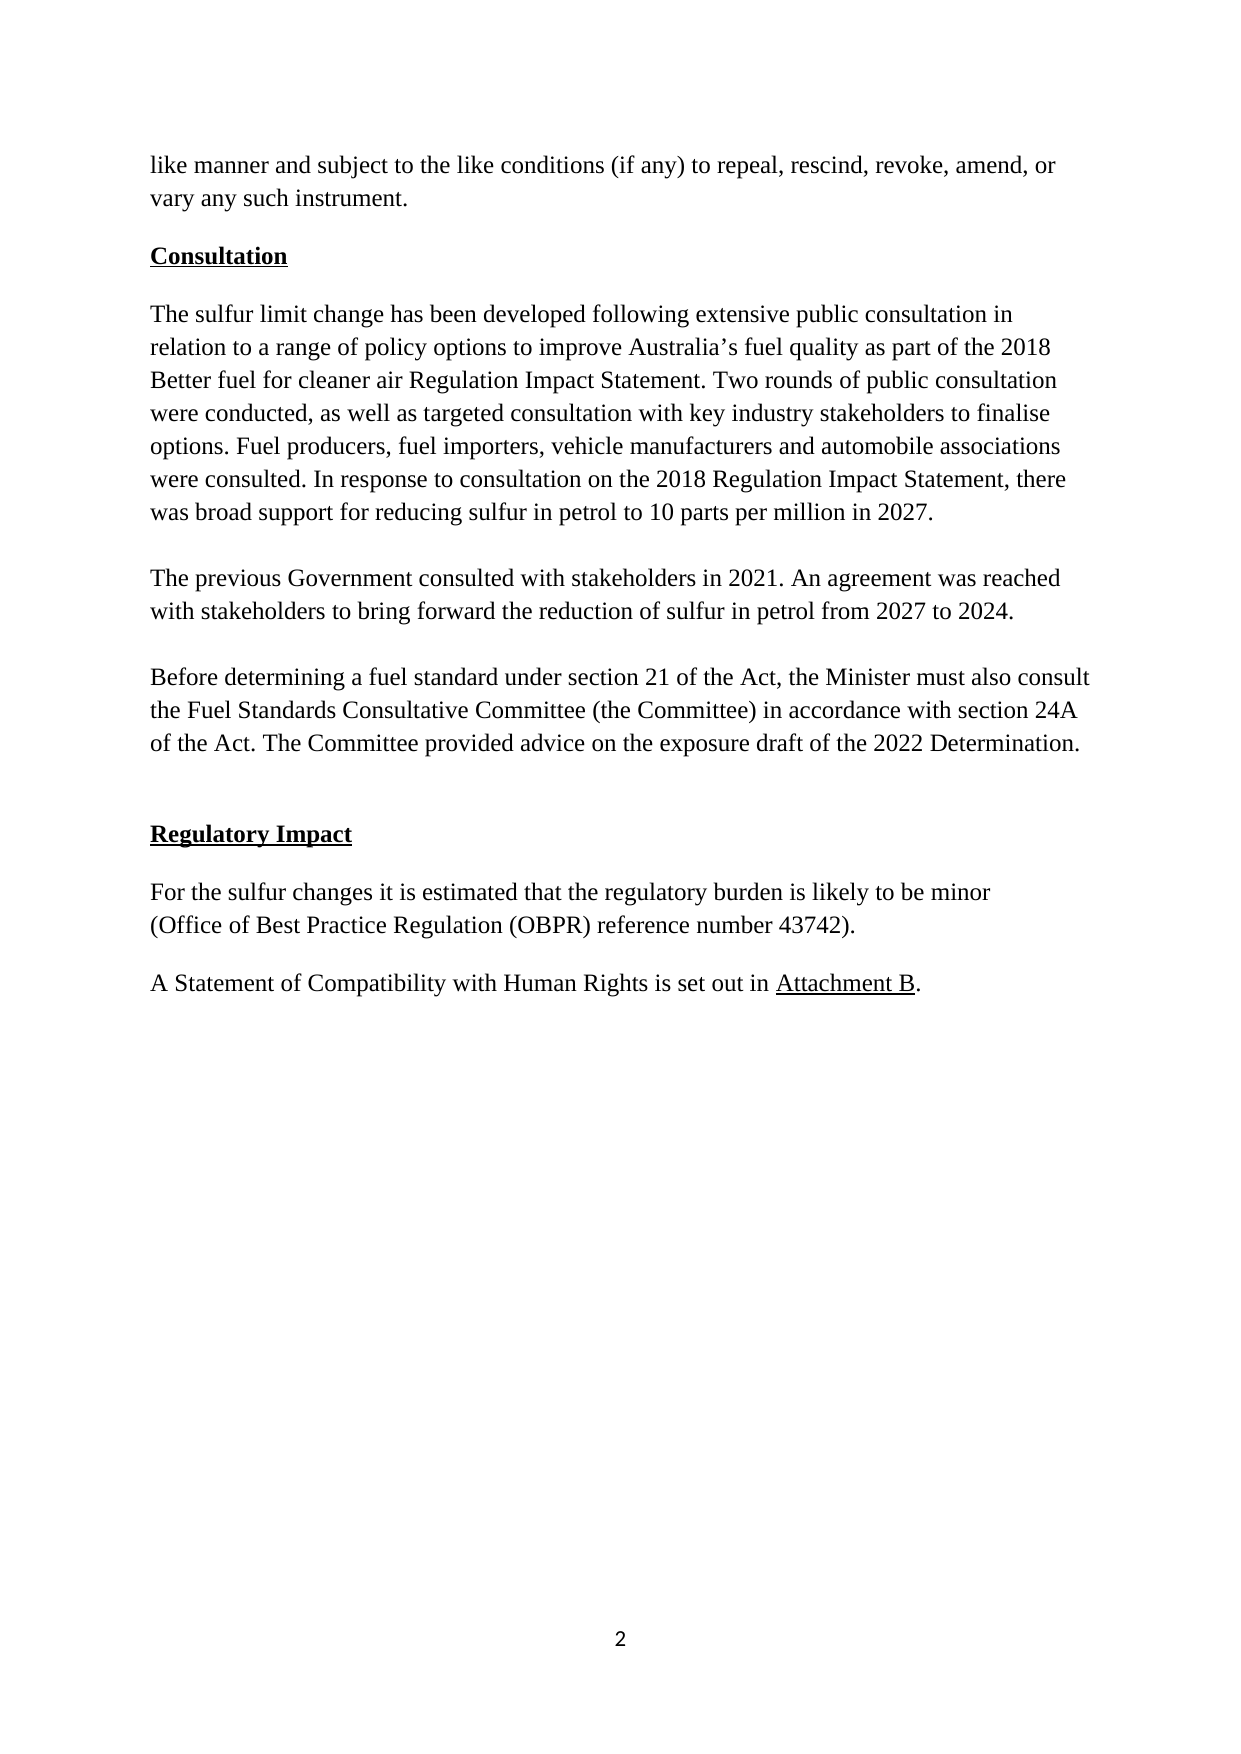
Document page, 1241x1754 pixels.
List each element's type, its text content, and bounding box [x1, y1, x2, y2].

text The sulfur limit change has been developed following extensive public consultation in relation to a range of policy options to improve Australia’s fuel quality as part of the 2018 Better fuel for cleaner air Regulation Impact Statement. Two rounds of public consultation were conducted, as well as targeted consultation with key industry stakeholders to finalise options. Fuel producers, fuel importers, vehicle manufacturers and automobile associations were consulted. In response to consultation on the 2018 Regulation Impact Statement, there was broad support for reducing sulfur in petrol to 10 parts per million in 2027. [150, 299, 1090, 526]
text Before determining a fuel standard under section 21 of the Act, the Minister must also consult the Fuel Standards Consultative Committee (the Committee) in accordance with section 24A of the Act. The Committee provided advice on the exposure draft of the 2022 Determination. [150, 662, 1090, 757]
text A Statement of Compatibility with Human Rights is set out in Attachment B. [150, 968, 1090, 997]
text The previous Government consulted with stakeholders in 2021. An agreement was reached with stakeholders to bring forward the reduction of sulfur in petrol from 2027 to 2024. [150, 563, 1090, 625]
text For the sulfur changes it is estimated that the regulatory burden is likely to be minor (Office of Best Practice Regulation (OBPR) reference number 43742). [150, 877, 1090, 939]
text Regulatory Impact [150, 819, 1090, 848]
text Consultation [150, 241, 1090, 270]
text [150, 150, 1090, 212]
